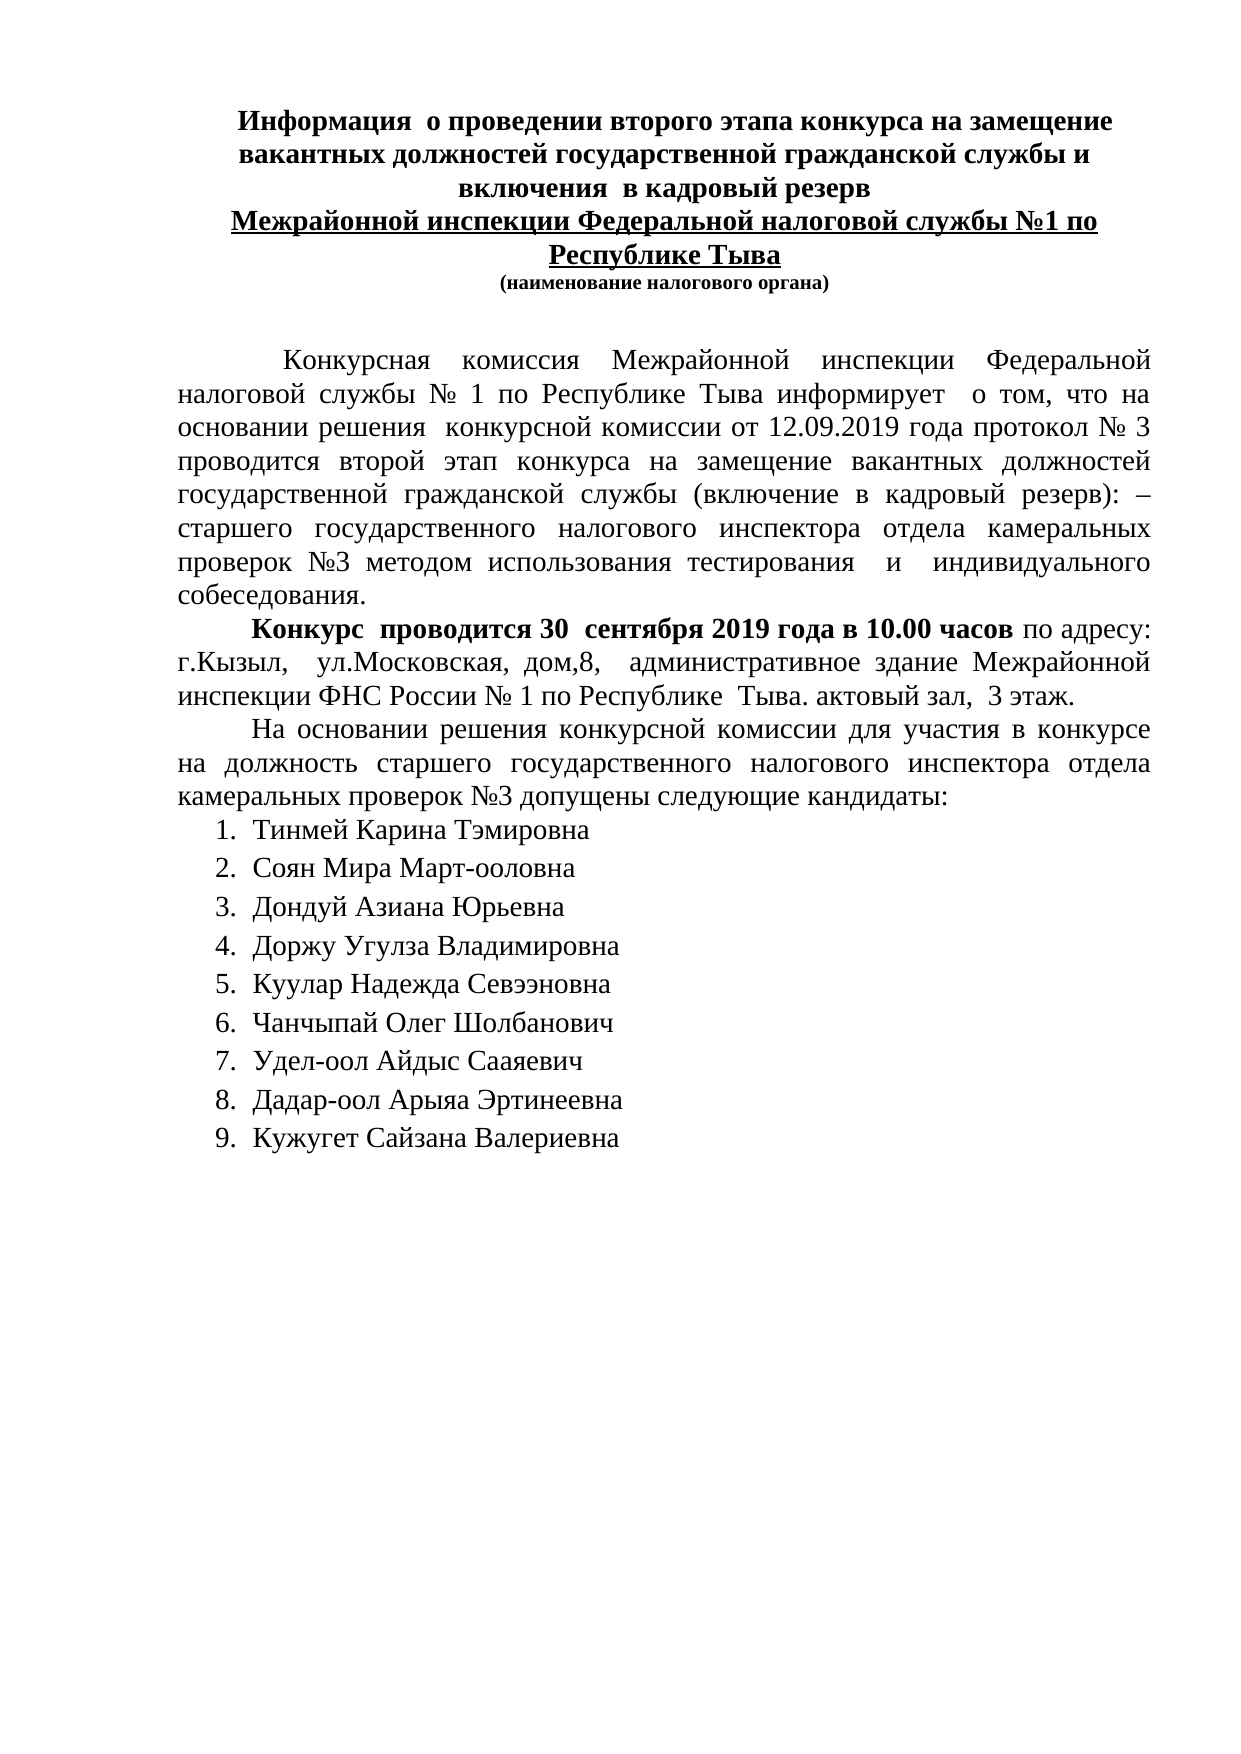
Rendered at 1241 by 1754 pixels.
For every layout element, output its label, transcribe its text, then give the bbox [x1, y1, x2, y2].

list Куулар Надежда Севээновна [215, 966, 1152, 1000]
list Дондуй Азиана Юрьевна [215, 889, 1152, 923]
list Кужугет Сайзана Валериевна [215, 1120, 1152, 1154]
list Соян Мира Март-ооловна [215, 851, 1152, 884]
text Межрайонной инспекции Федеральной налоговой службы №1 по [177, 203, 1152, 237]
text Республике Тыва [177, 237, 1152, 270]
text (наименование налогового органа) [177, 270, 1152, 294]
text Конкурсная комиссия Межрайонной инспекции Федеральной налоговой службы № 1 по Республике Тыва информирует о том, что на основании решения конкурсной комиссии от 12.09.2019 года протокол № 3 проводится второй этап конкурса на замещение вакантных должностей государственной гражданской службы (включение в кадровый резерв): – старшего государственного налогового инспектора отдела камеральных проверок №3 методом использования тестирования и индивидуального собеседования. [177, 342, 1152, 611]
list Удел-оол Айдыс Сааяевич [215, 1043, 1152, 1077]
list Чанчыпай Олег Шолбанович [215, 1005, 1152, 1038]
text Информация о проведении второго этапа конкурса на замещение вакантных должностей государственной гражданской службы и включения в кадровый резерв [177, 103, 1152, 203]
list Тинмей Карина Тэмировна [215, 812, 1152, 846]
text Конкурс проводится 30 сентября 2019 года в 10.00 часов по адресу: г.Кызыл, ул.Московская, дом,8, административное здание Межрайонной инспекции ФНС России № 1 по Республике Тыва. актовый зал, 3 этаж. [177, 611, 1152, 711]
text На основании решения конкурсной комиссии для участия в конкурсе на должность старшего государственного налогового инспектора отдела камеральных проверок №3 допущены следующие кандидаты: [177, 711, 1152, 812]
list Доржу Угулза Владимировна [215, 928, 1152, 961]
list Дадар-оол Арыяа Эртинеевна [215, 1082, 1152, 1115]
